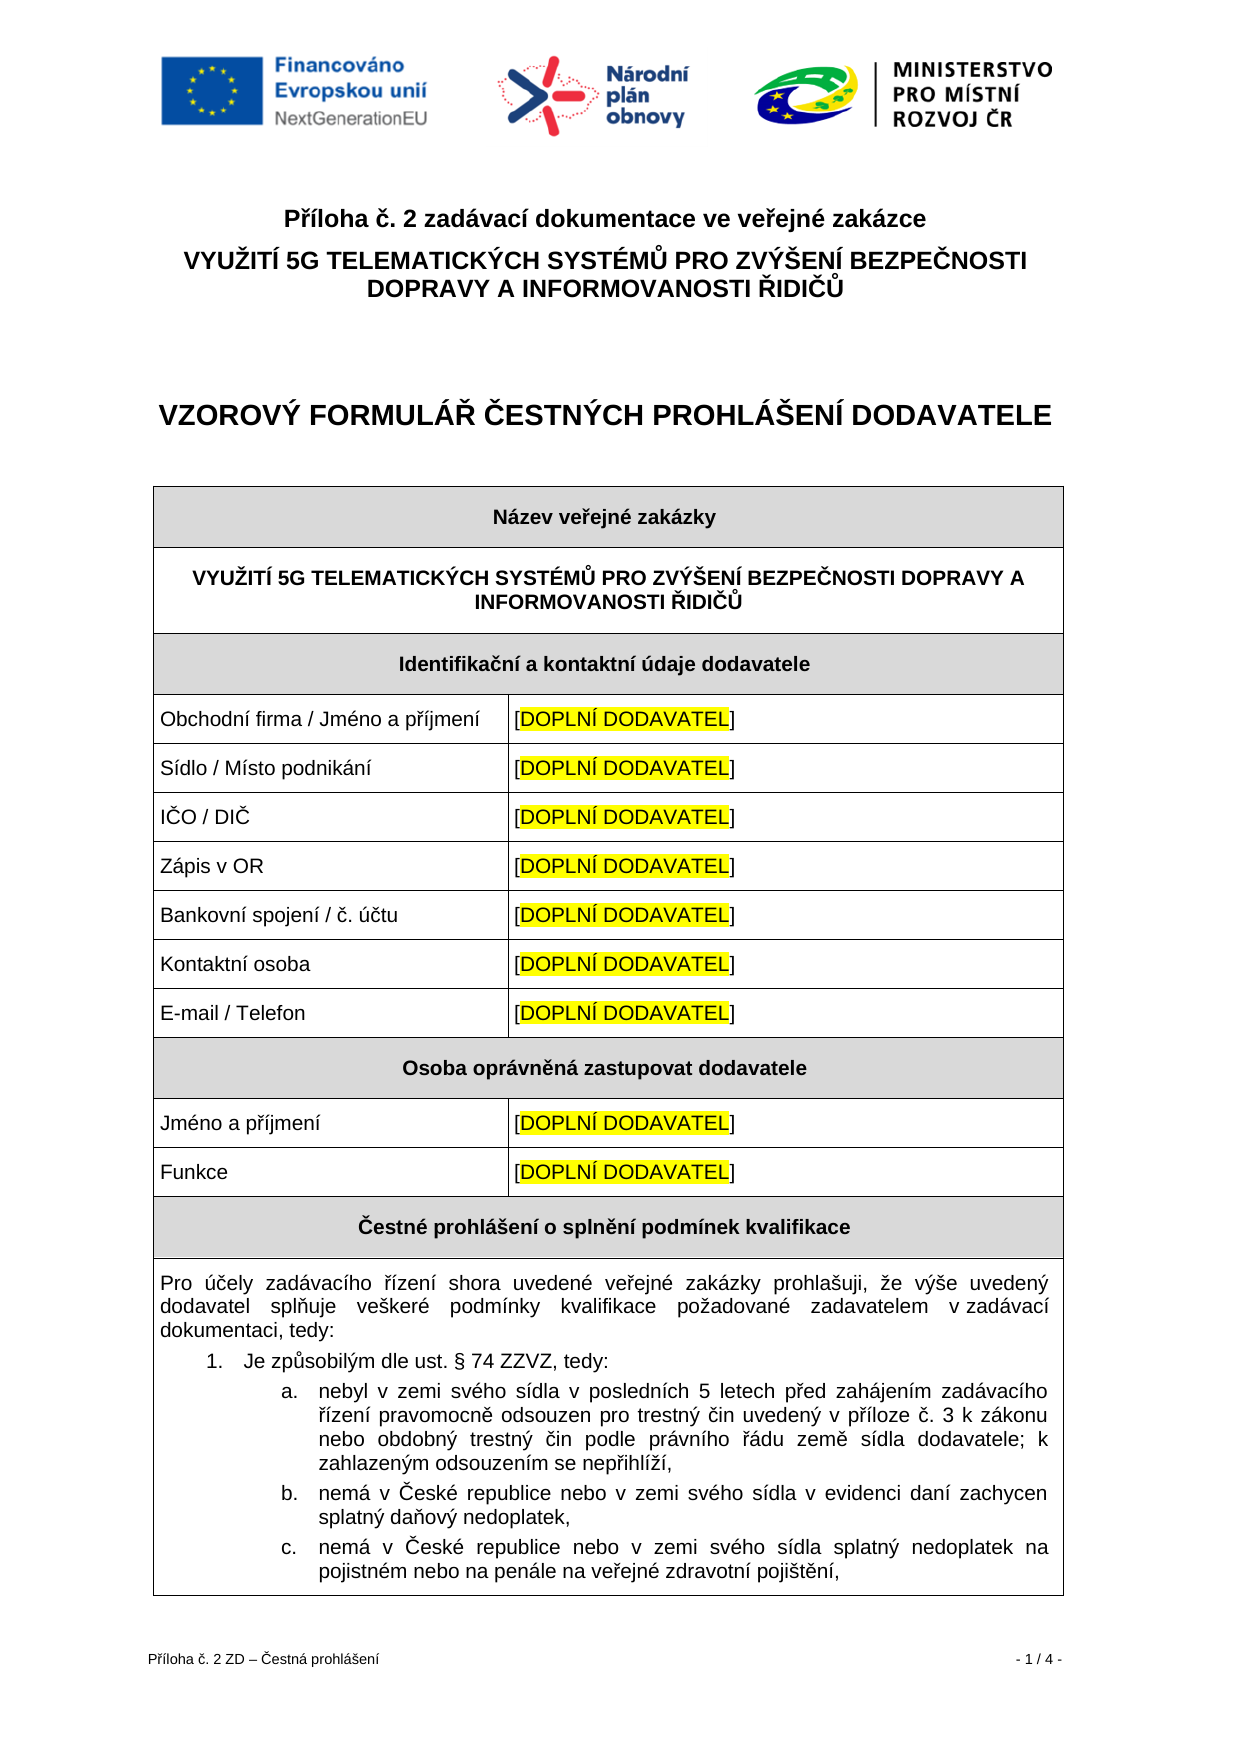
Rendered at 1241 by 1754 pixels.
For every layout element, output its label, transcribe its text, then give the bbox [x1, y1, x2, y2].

table_cell Čestné prohlášení o splnění podmínek kvalifikace [154, 1197, 1063, 1257]
table_cell [DOPLNÍ DODAVATEL] [509, 793, 1063, 841]
table_cell Zápis v OR [154, 842, 508, 890]
table_cell IČO / DIČ [154, 793, 508, 841]
table_cell Osoba oprávněná zastupovat dodavatele [154, 1038, 1063, 1098]
table_cell Kontaktní osoba [154, 940, 508, 988]
table_cell E-mail / Telefon [154, 989, 508, 1037]
table_cell Sídlo / Místo podnikání [154, 744, 508, 792]
table_cell Funkce [154, 1148, 508, 1196]
table_cell [DOPLNÍ DODAVATEL] [509, 695, 1063, 743]
table_cell Jméno a příjmení [154, 1099, 508, 1147]
table_cell Identifikační a kontaktní údaje dodavatele [154, 634, 1063, 694]
title Příloha č. 2 zadávací dokumentace ve veřejné zakázce [148, 204, 1063, 233]
table_cell [DOPLNÍ DODAVATEL] [509, 842, 1063, 890]
picture [147, 44, 1064, 157]
table_cell [DOPLNÍ DODAVATEL] [509, 891, 1063, 939]
table_cell VYUŽITÍ 5G TELEMATICKÝCH SYSTÉMŮ PRO ZVÝŠENÍ BEZPEČNOSTI DOPRAVY A INFORMOVANOSTI ŘIDIČŮ [154, 548, 1063, 632]
table_cell [DOPLNÍ DODAVATEL] [509, 744, 1063, 792]
table_cell Bankovní spojení / č. účtu [154, 891, 508, 939]
table_cell Obchodní firma / Jméno a příjmení [154, 695, 508, 743]
table_cell [DOPLNÍ DODAVATEL] [509, 1148, 1063, 1196]
table_cell [DOPLNÍ DODAVATEL] [509, 1099, 1063, 1147]
table_header Název veřejné zakázky [154, 487, 1063, 547]
text VYUŽITÍ 5G TELEMATICKÝCH SYSTÉMŮ PRO ZVÝŠENÍ BEZPEČNOSTI DOPRAVY A INFORMOVANOSTI ŘIDIČŮ [148, 246, 1063, 303]
table_cell [DOPLNÍ DODAVATEL] [509, 940, 1063, 988]
table_cell [DOPLNÍ DODAVATEL] [509, 989, 1063, 1037]
text VZOROVÝ FORMULÁŘ ČESTNÝCH PROHLÁŠENÍ DODAVATELE [148, 398, 1063, 432]
